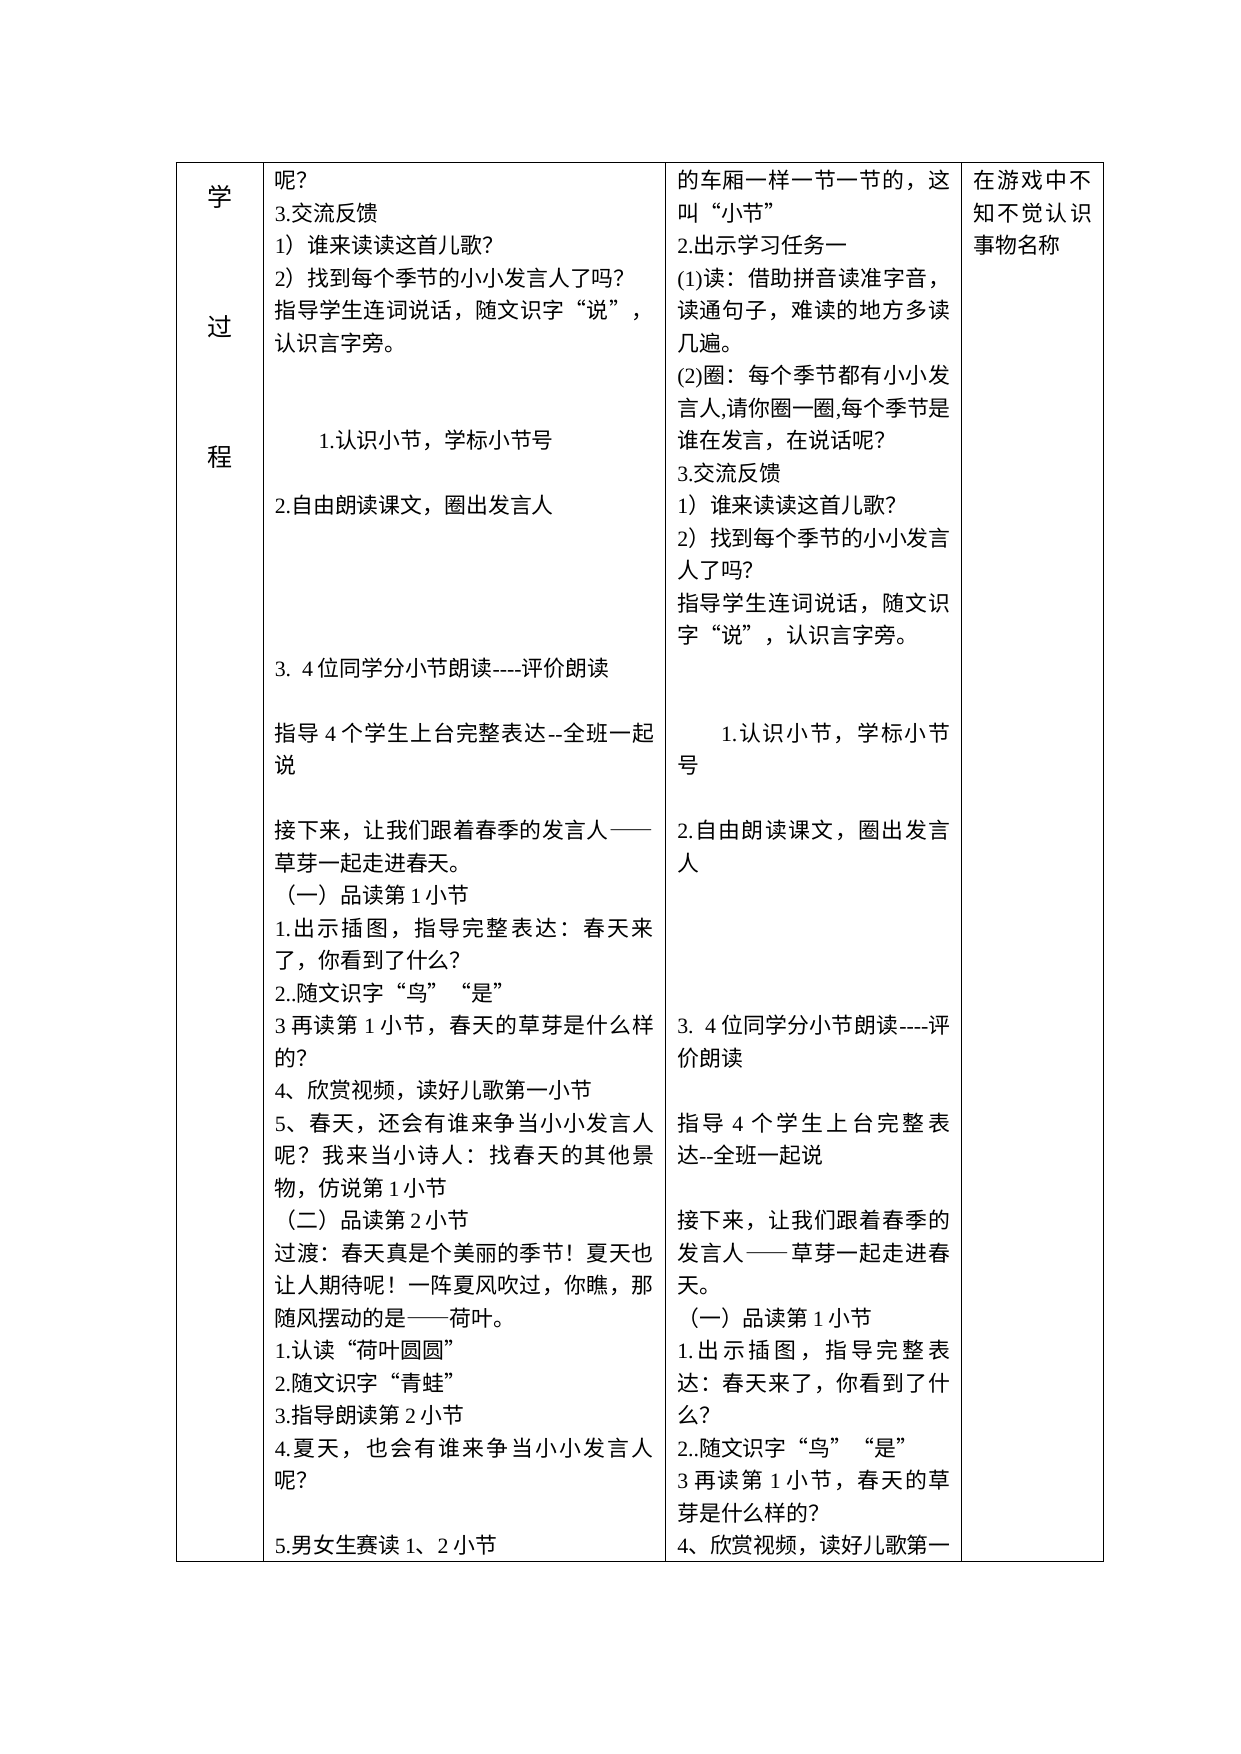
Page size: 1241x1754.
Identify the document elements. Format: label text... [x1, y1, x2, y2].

table_cell 1.单元回顾：风，吹呀吹，吹进了我们语文课本里。风儿一吹，树叶飘落下来，大雁南飞，秋天来了。 风儿一吹，吹开了莲花，我们在江南采莲，这是美丽的夏天。风儿一吹，雪花纷飞，吹来了一群可爱的小画家，冬天来了。 2、我们随课文走进了秋天、夏天、冬天，还有哪个季节呢？相机识记生字“春”“夏”、“冬”，认识折文 3、揭示课题，学写“四”字 1.学生看图回顾课文，再次感知：秋天、夏天、冬天 2.认读词语，识记生字“春”“夏”、“冬”，开火车读新偏旁“折文” 3.小老师教写“四”，给“四”组词 1.《四季》也是一首好听的儿歌呢，你看课文像小火车的车厢一样一节一节的，这叫“小节” 2.出示学习任务一 (1)读：借助拼音读准字音，读通句子，难读的地方多读几遍。 (2)圈：每个季节都有小小发言人,请你圈一圈,每个季节是谁在发言，在说话呢？ 3.交流反馈 1）谁来读读这首儿歌？ 2）找到每个季节的小小发言人了吗？ 指导学生连词说话，随文识字“说”，认识言字旁。 1.认识小节，学标小节号 2.自由朗读课文，圈出发言人 3. 4位同学分小节朗读----评价朗读 指导4个学生上台完整表达--全班一起说 接下来，让我们跟着春季的发言人——草芽一起走进春天。 （一）品读第1小节 1.出示插图，指导完整表达：春天来了，你看到了什么？ 2..随文识字“鸟”“是” 3再读第1小节，春天的草芽是什么样的？ 4、欣赏视频，读好儿歌第一小节 5、春天，还会有谁来争当小小发言人呢？我来当小诗人：找春天的其他景物，仿说第1小节 （二）品读第2小节 过渡：春天真是个美丽的季节！夏天也让人期待呢！一阵夏风吹过，你瞧，那随风摆动的是——荷叶。 1.认读“荷叶圆圆” 2.随文识字“青蛙” 3.指导朗读第2小节 4.夏天，也会有谁来争当小小发言人呢？ 5.男女生赛读1、2小节 小结：孩子们，这节课我们跟着季节发言人——草芽和荷叶感受了春季和夏季不同的美，下节课我们将继续跟着秋季和冬季的发言人——谷穗和雪人去感受另一番景象。 1.指名看图表达 2.学生自主识记生字“鸟”“是” 3学生交流：.草芽绿绿、草芽细细、草芽嫩嫩、草芽软软 4、开心地读，加上动作读 5、同桌互相说一说，当小诗人 （二） 1.指名读、齐读 2.指名读，注意后鼻音，齐读 3.开心地、加动作读 4、我来当小诗人：同桌合作仿说 [264, 163, 665, 1561]
table_cell 在游戏中不知不觉认识事物名称 [962, 163, 1103, 1561]
table_cell 1.单元回顾：风，吹呀吹，吹进了我们语文课本里。风儿一吹，树叶飘落下来，大雁南飞，秋天来了。 风儿一吹，吹开了莲花，我们在江南采莲，这是美丽的夏天。风儿一吹，雪花纷飞，吹来了一群可爱的小画家，冬天来了。 2、我们随课文走进了秋天、夏天、冬天，还有哪个季节呢？相机识记生字“春”“夏”、“冬”，认识折文 3、揭示课题，学写“四”字 1.学生看图回顾课文，再次感知：秋天、夏天、冬天 2.认读词语，识记生字“春”“夏”、“冬”，开火车读新偏旁“折文” 3.小老师教写“四”，给“四”组词 1.《四季》也是一首好听的儿歌呢，你看课文像小火车的车厢一样一节一节的，这叫“小节” 2.出示学习任务一 (1)读：借助拼音读准字音，读通句子，难读的地方多读几遍。 (2)圈：每个季节都有小小发言人,请你圈一圈,每个季节是谁在发言，在说话呢？ 3.交流反馈 1）谁来读读这首儿歌？ 2）找到每个季节的小小发言人了吗？ 指导学生连词说话，随文识字“说”，认识言字旁。 1.认识小节，学标小节号 2.自由朗读课文，圈出发言人 3. 4位同学分小节朗读----评价朗读 指导4个学生上台完整表达--全班一起说 接下来，让我们跟着春季的发言人——草芽一起走进春天。 （一）品读第1小节 1.出示插图，指导完整表达：春天来了，你看到了什么？ 2..随文识字“鸟”“是” 3再读第1小节，春天的草芽是什么样的？ 4、欣赏视频，读好儿歌第一小节 5、春天，还会有谁来争当小小发言人呢？我来当小诗人：找春天的其他景物，仿说第1小节 （二）品读第2小节 过渡：春天真是个美丽的季节！夏天也让人期待呢！一阵夏风吹过，你瞧，那随风摆动的是——荷叶。 1.认读“荷叶圆圆” 2.随文识字“青蛙” 3.指导朗读第2小节 4.夏天，也会有谁来争当小小发言人呢？ 5.男女生赛读1、2小节 小结：孩子们，这节课我们跟着季节发言人——草芽和荷叶感受了春季和夏季不同的美，下节课我们将继续跟着秋季和冬季的发言人——谷穗和雪人去感受另一番景象。 1.指名看图表达 2.学生自主识记生字“鸟”“是” 3学生交流：.草芽绿绿、草芽细细、草芽嫩嫩、草芽软软 4、开心地读，加上动作读 5、同桌互相说一说，当小诗人 （二） 1.指名读、齐读 2.指名读，注意后鼻音，齐读 3.开心地、加动作读 4、我来当小诗人：同桌合作仿说 [666, 163, 961, 1561]
